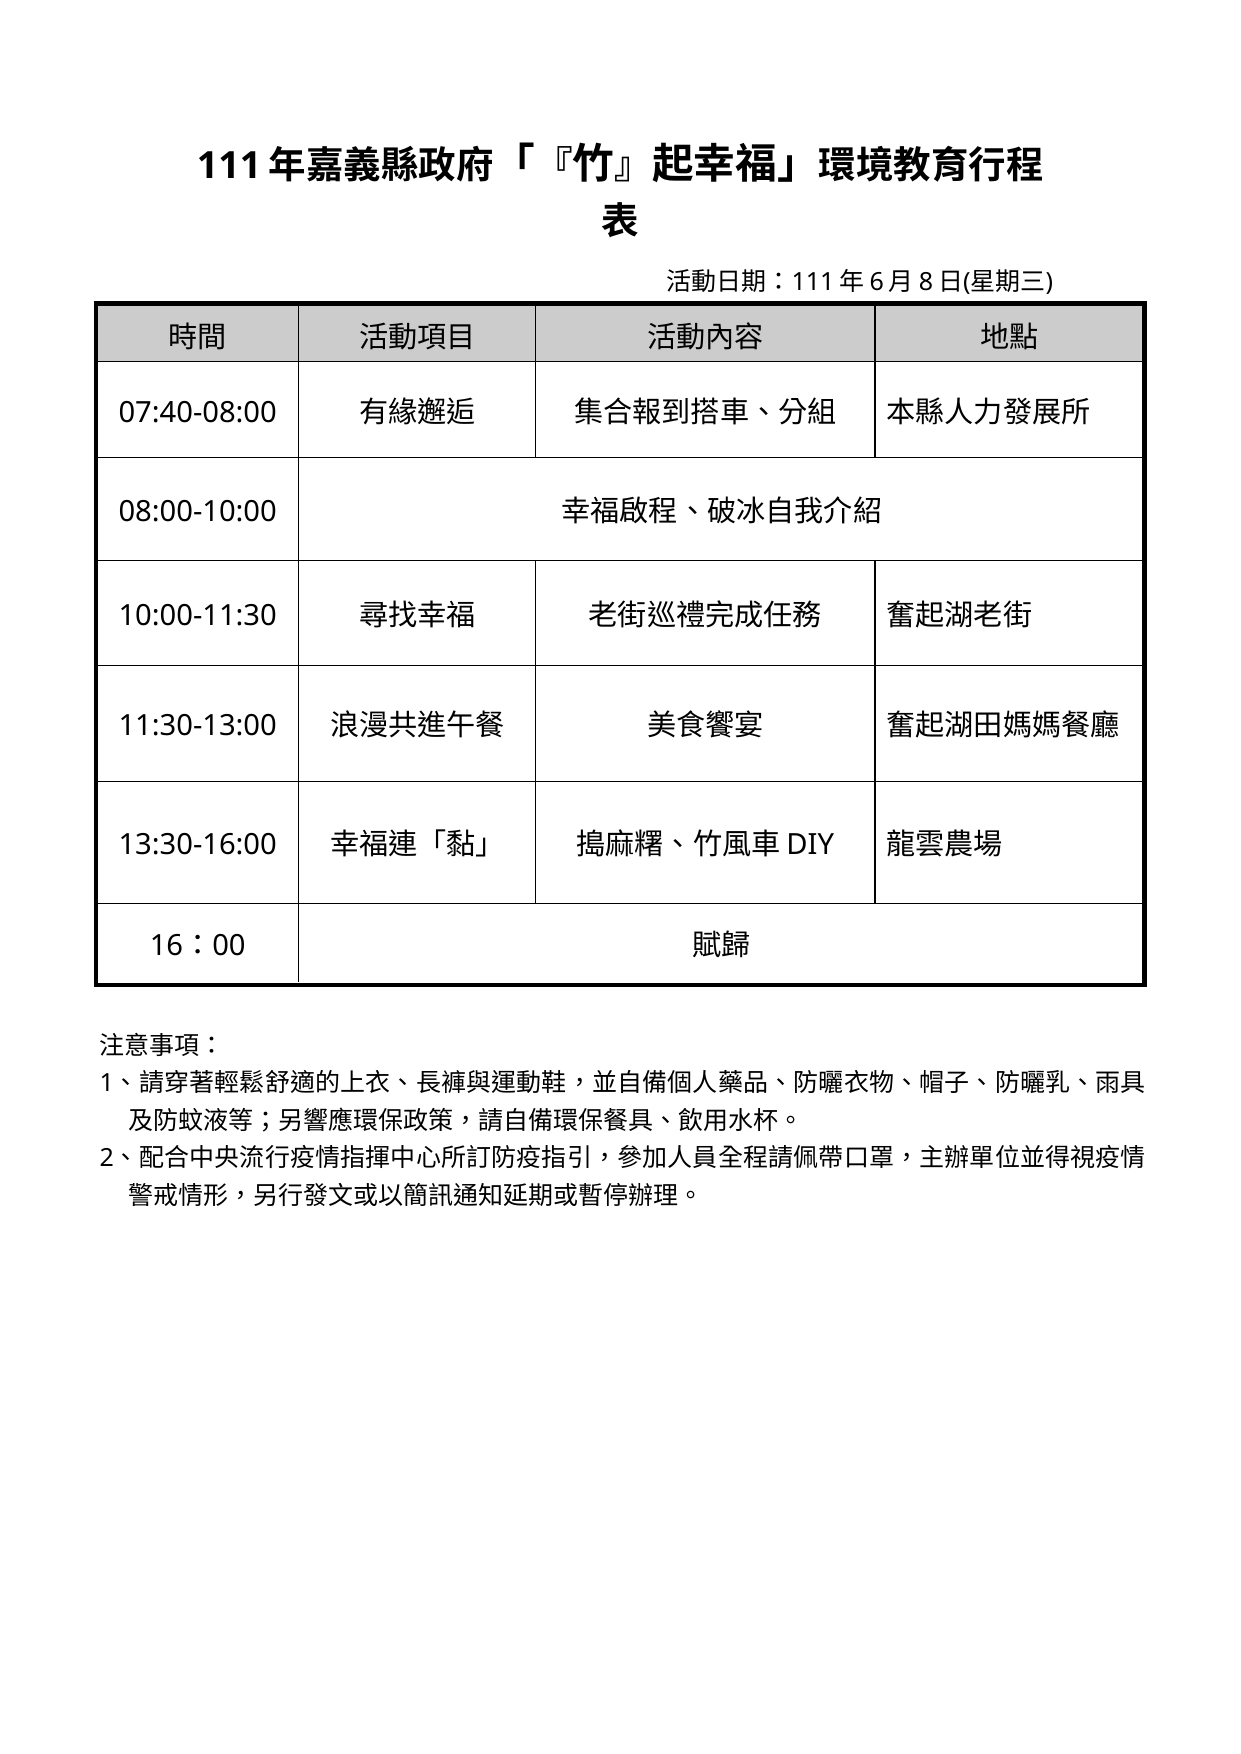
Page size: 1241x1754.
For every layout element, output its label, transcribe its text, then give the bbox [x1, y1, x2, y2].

table_cell 奮起湖老街 [876, 561, 1142, 665]
table_cell 美食饗宴 [536, 666, 874, 781]
table_cell 16：00 [98, 904, 298, 982]
table_cell 13:30-16:00 [98, 782, 298, 903]
table_cell 07:40-08:00 [98, 362, 298, 457]
table_cell 11:30-13:00 [98, 666, 298, 781]
table_header 時間 [98, 306, 298, 361]
text 1、請穿著輕鬆舒適的上衣、長褲與運動鞋，並自備個人藥品、防曬衣物、帽子、防曬乳、雨具及防蚊液等；另響應環保政策，請自備環保餐具、飲用水杯。 [99, 1062, 1147, 1137]
table_cell 奮起湖田媽媽餐廳 [876, 666, 1142, 781]
table_cell 集合報到搭車、分組 [536, 362, 874, 457]
text 注意事項： [99, 1024, 1147, 1062]
text 2、配合中央流行疫情指揮中心所訂防疫指引，參加人員全程請佩帶口罩，主辦單位並得視疫情警戒情形，另行發文或以簡訊通知延期或暫停辦理。 [99, 1137, 1147, 1212]
table_header 活動項目 [299, 306, 535, 361]
table_cell 賦歸 [299, 904, 1142, 982]
table_header 地點 [876, 306, 1142, 361]
text 活動日期：111年6月8日(星期三) [187, 245, 1053, 301]
table_cell 尋找幸福 [299, 561, 535, 665]
text 111年嘉義縣政府「『竹』起幸福」環境教育行程表 [187, 130, 1053, 245]
table_cell 08:00-10:00 [98, 458, 298, 560]
table_cell 老街巡禮完成任務 [536, 561, 874, 665]
table_header 活動內容 [536, 306, 874, 361]
table_cell 幸福連「黏」 [299, 782, 535, 903]
table_cell 搗麻糬、竹風車DIY [536, 782, 874, 903]
table_cell 龍雲農場 [876, 782, 1142, 903]
table_cell 本縣人力發展所 [876, 362, 1142, 457]
table_cell 浪漫共進午餐 [299, 666, 535, 781]
table_cell 10:00-11:30 [98, 561, 298, 665]
table_cell 有緣邂逅 [299, 362, 535, 457]
table_cell 幸福啟程、破冰自我介紹 [299, 458, 1142, 560]
